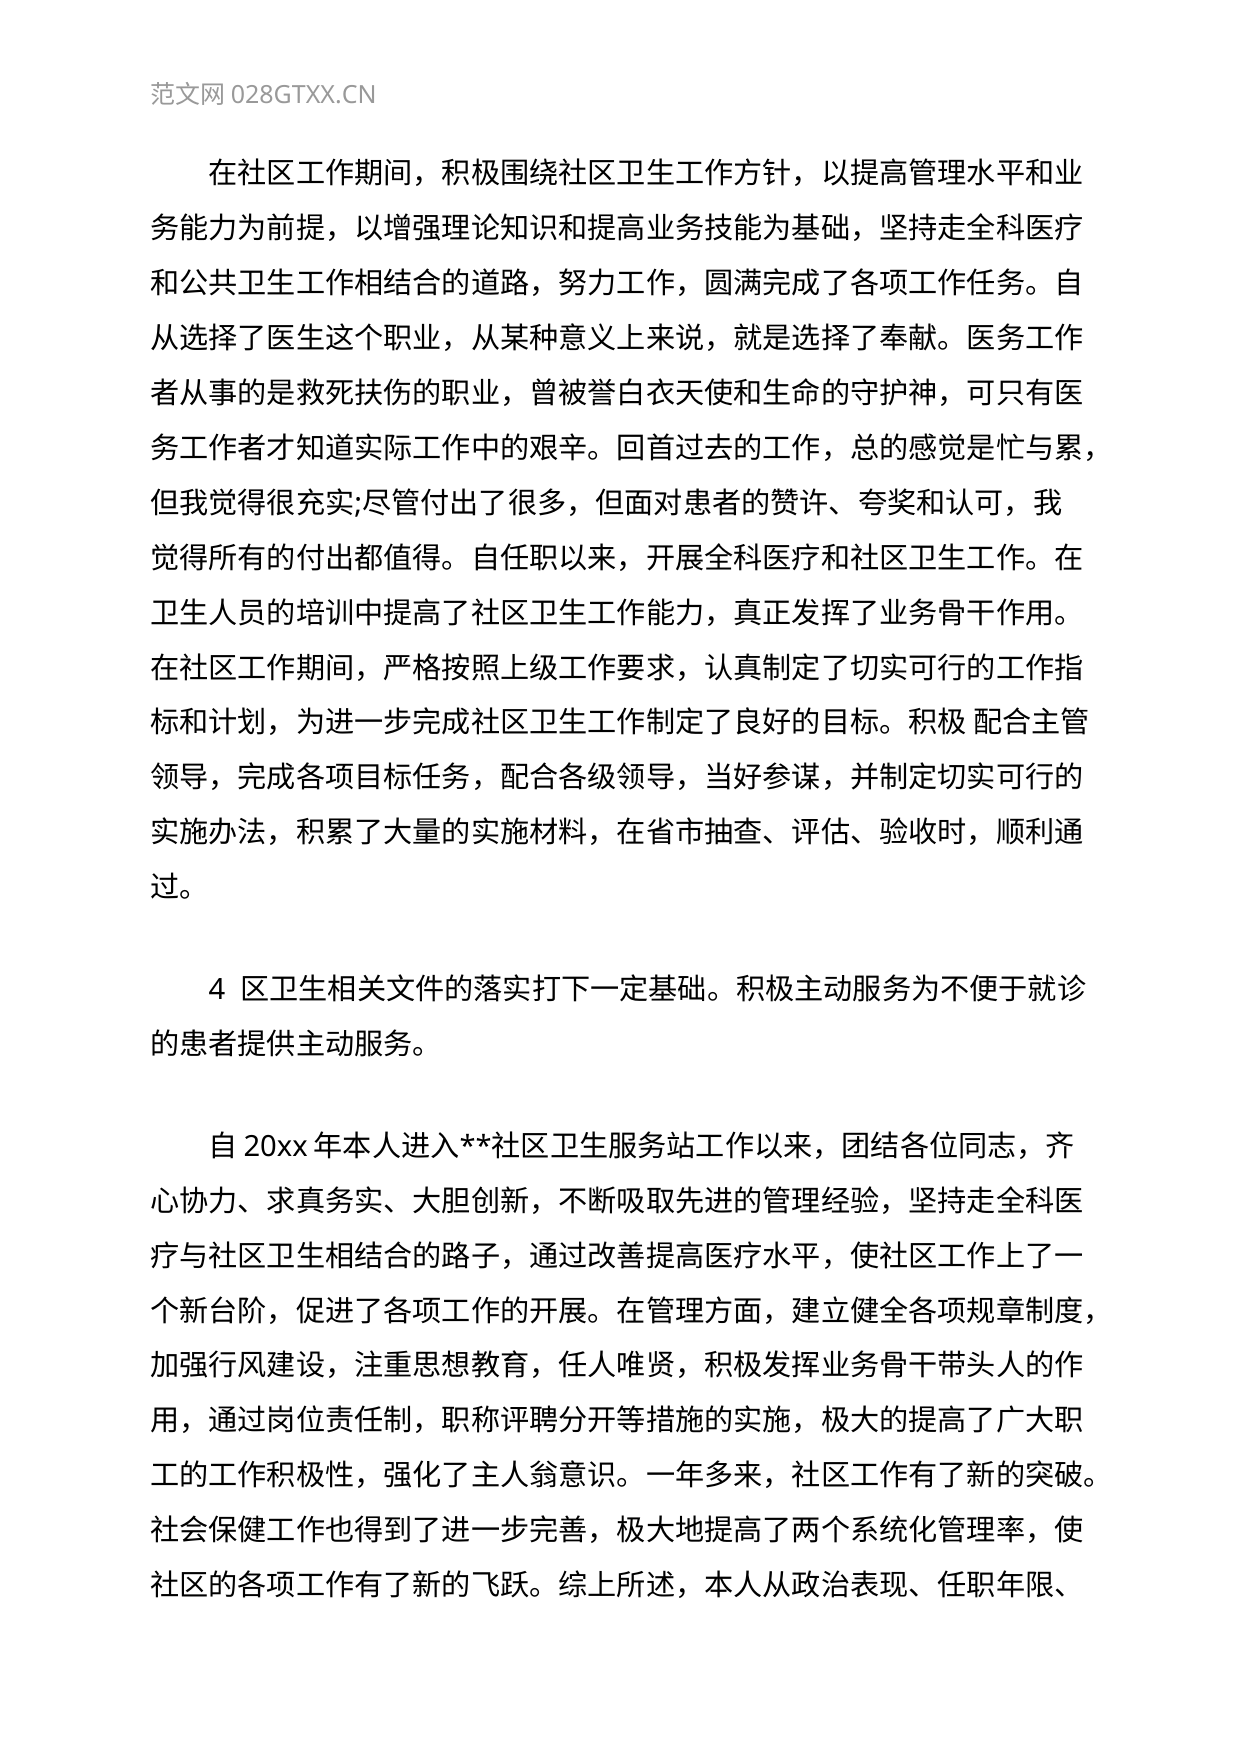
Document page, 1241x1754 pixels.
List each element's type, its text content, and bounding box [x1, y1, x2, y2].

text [150, 1122, 1090, 1604]
text 在社区工作期间，积极围绕社区卫生工作方针，以提高管理水平和业务能力为前提，以增强理论知识和提高业务技能为基础，坚持走全科医疗和公共卫生工作相结合的道路，努力工作，圆满完成了各项工作任务。自从选择了医生这个职业，从某种意义上来说，就是选择了奉献。医务工作者从事的是救死扶伤的职业，曾被誉白衣天使和生命的守护神，可只有医务工作者才知道实际工作中的艰辛。回首过去的工作，总的感觉是忙与累，但我觉得很充实;尽管付出了很多，但面对患者的赞许、夸奖和认可，我觉得所有的付出都值得。自任职以来，开展全科医疗和社区卫生工作。在卫生人员的培训中提高了社区卫生工作能力，真正发挥了业务骨干作用。在社区工作期间，严格按照上级工作要求，认真制定了切实可行的工作指标和计划，为进一步完成社区卫生工作制定了良好的目标。积极 配合主管领导，完成各项目标任务，配合各级领导，当好参谋，并制定切实可行的实施办法，积累了大量的实施材料，在省市抽查、评估、验收时，顺利通过。 [150, 150, 1090, 906]
text 4 区卫生相关文件的落实打下一定基础。积极主动服务为不便于就诊的患者提供主动服务。 [150, 966, 1090, 1063]
